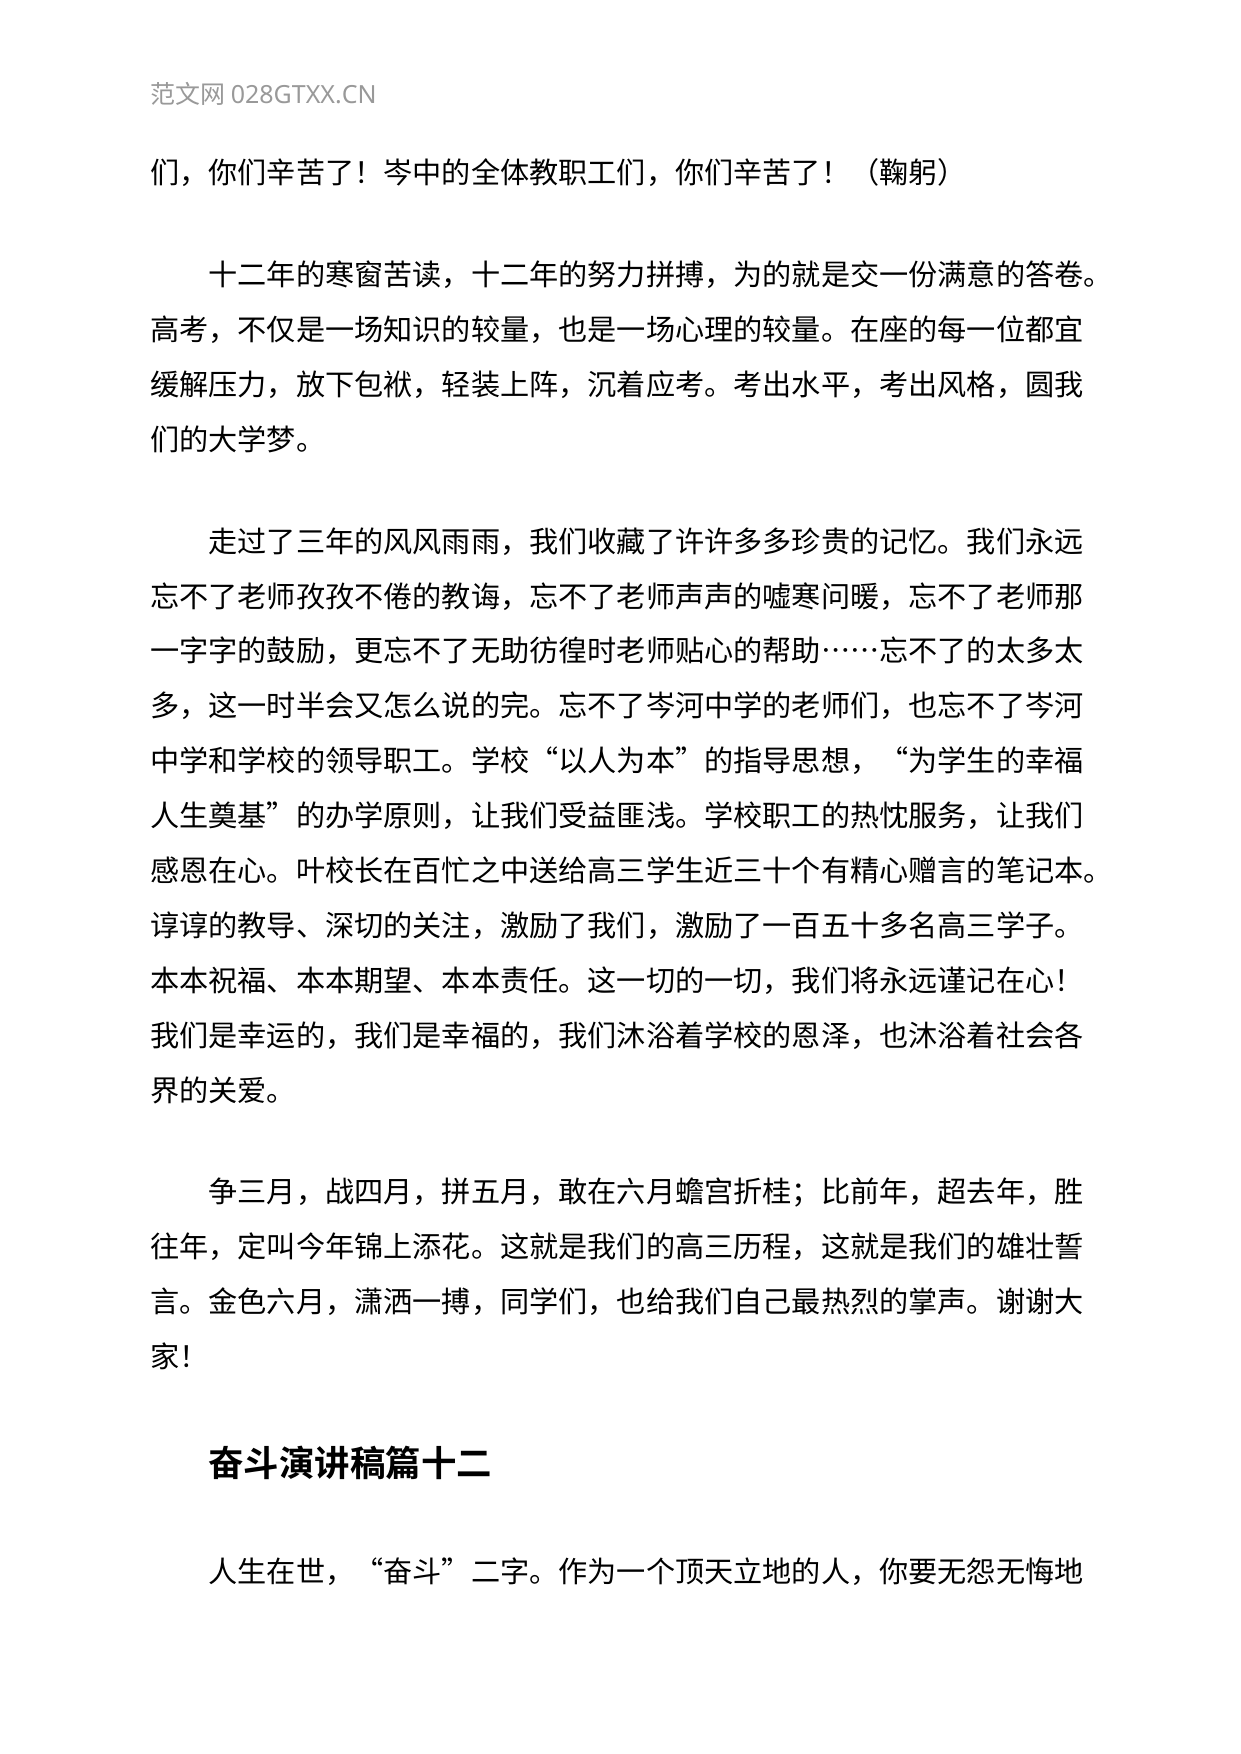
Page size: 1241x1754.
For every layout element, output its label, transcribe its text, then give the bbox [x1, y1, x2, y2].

text 奋斗演讲稿篇十二 [150, 1435, 1090, 1487]
text 争三月，战四月，拼五月，敢在六月蟾宫折桂；比前年，超去年，胜往年，定叫今年锦上添花。这就是我们的高三历程，这就是我们的雄壮誓言。金色六月，潇洒一搏，同学们，也给我们自己最热烈的掌声。谢谢大家！ [150, 1169, 1090, 1376]
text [150, 1549, 1090, 1591]
text 十二年的寒窗苦读，十二年的努力拼搏，为的就是交一份满意的答卷。高考，不仅是一场知识的较量，也是一场心理的较量。在座的每一位都宜缓解压力，放下包袱，轻装上阵，沉着应考。考出水平，考出风格，圆我们的大学梦。 [150, 252, 1090, 459]
text 走过了三年的风风雨雨，我们收藏了许许多多珍贵的记忆。我们永远忘不了老师孜孜不倦的教诲，忘不了老师声声的嘘寒问暖，忘不了老师那一字字的鼓励，更忘不了无助彷徨时老师贴心的帮助……忘不了的太多太多，这一时半会又怎么说的完。忘不了岑河中学的老师们，也忘不了岑河中学和学校的领导职工。学校“以人为本”的指导思想，“为学生的幸福人生奠基”的办学原则，让我们受益匪浅。学校职工的热忱服务，让我们感恩在心。叶校长在百忙之中送给高三学生近三十个有精心赠言的笔记本。谆谆的教导、深切的关注，激励了我们，激励了一百五十多名高三学子。本本祝福、本本期望、本本责任。这一切的一切，我们将永远谨记在心！我们是幸运的，我们是幸福的，我们沐浴着学校的恩泽，也沐浴着社会各界的关爱。 [150, 518, 1090, 1109]
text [150, 150, 1090, 192]
